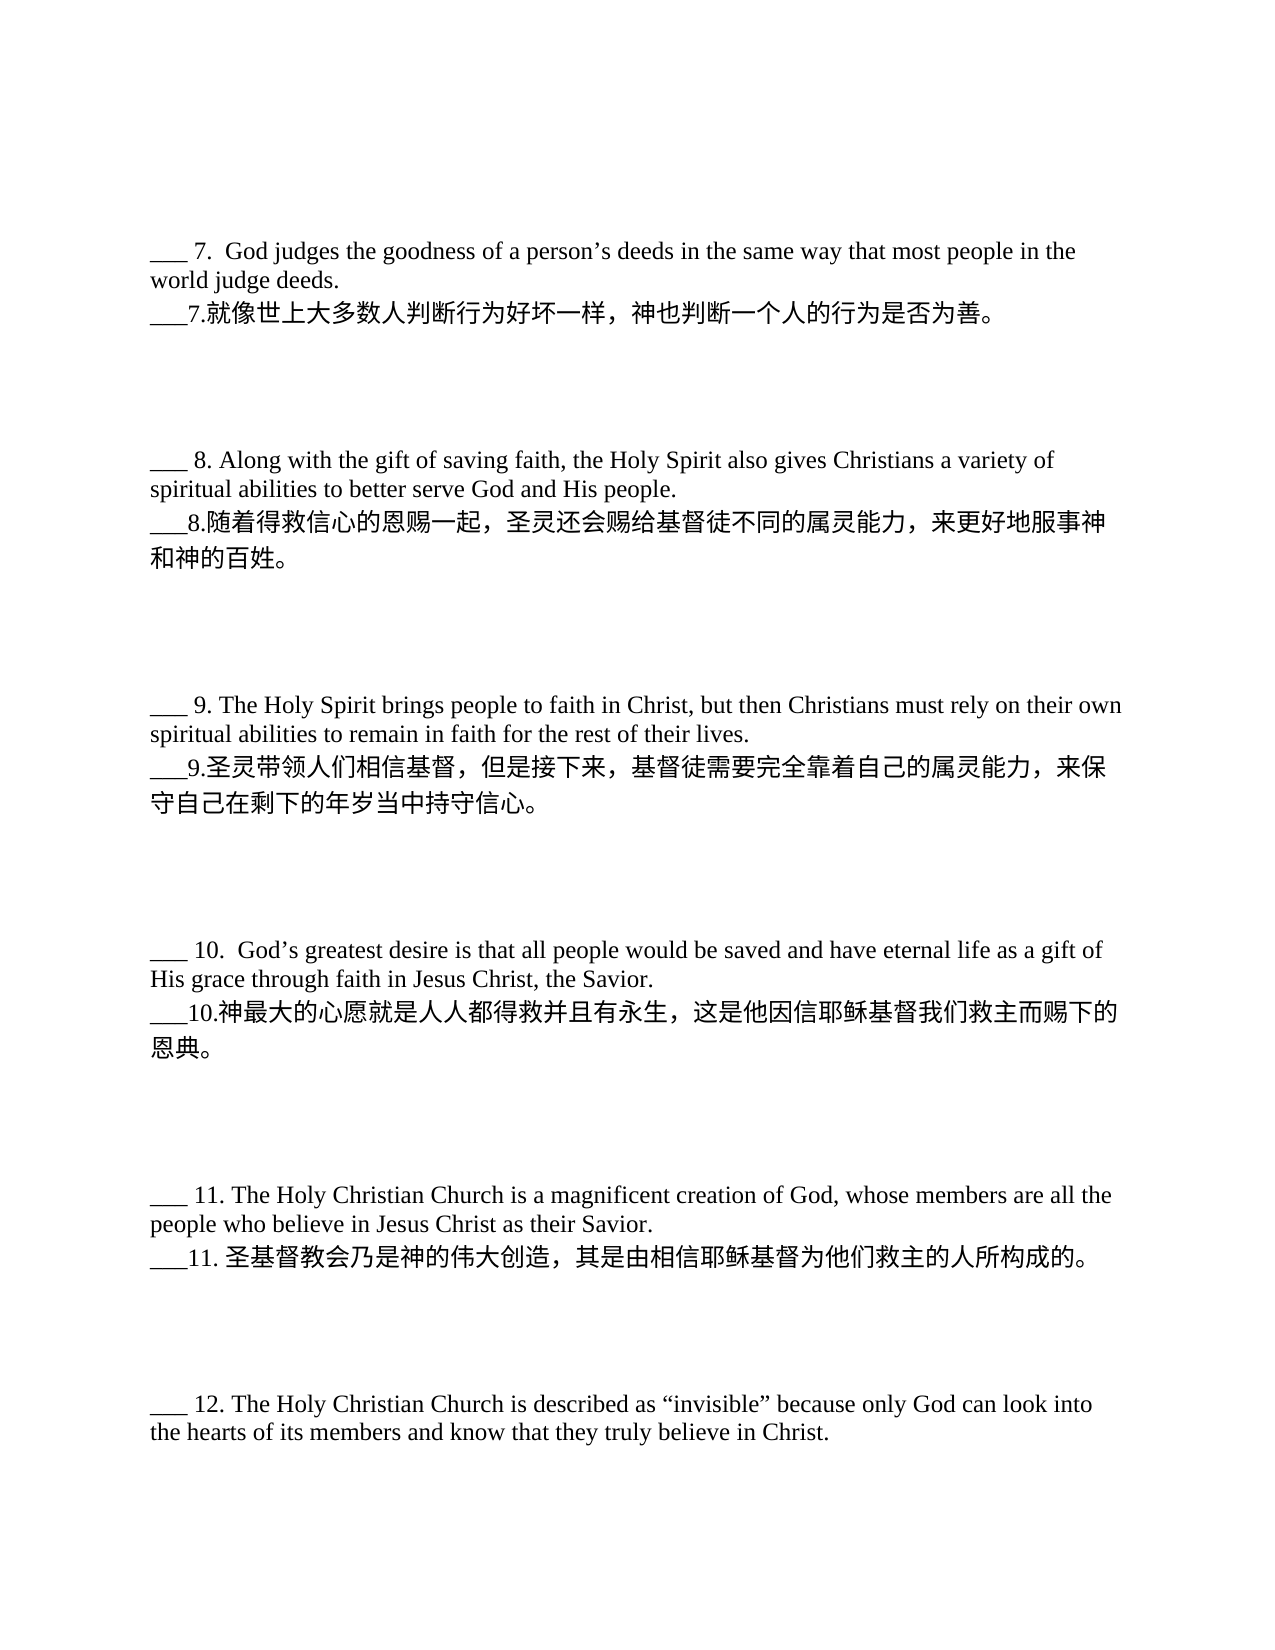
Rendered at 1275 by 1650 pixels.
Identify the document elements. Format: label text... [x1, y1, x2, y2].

text ___11. 圣基督教会乃是神的伟大创造，其是由相信耶稣基督为他们救主的人所构成的。 [150, 1237, 1125, 1274]
text ___8.随着得救信心的恩赐一起，圣灵还会赐给基督徒不同的属灵能力，来更好地服事神和神的百姓。 [150, 502, 1125, 575]
text ___ 10. God’s greatest desire is that all people would be saved and have eternal life as a gift of His grace through faith in Jesus Christ, the Savior. [150, 935, 1125, 992]
text ___ 12. The Holy Christian Church is described as “invisible” because only God can look into the hearts of its members and know that they truly believe in Christ. [150, 1389, 1125, 1446]
text ___ 11. The Holy Christian Church is a magnificent creation of God, whose members are all the people who believe in Jesus Christ as their Savior. [150, 1180, 1125, 1237]
text ___9.圣灵带领人们相信基督，但是接下来，基督徒需要完全靠着自己的属灵能力，来保守自己在剩下的年岁当中持守信心。 [150, 747, 1125, 820]
text ___ 9. The Holy Spirit brings people to faith in Christ, but then Christians must rely on their own spiritual abilities to remain in faith for the rest of their lives. [150, 690, 1125, 747]
text ___10.神最大的心愿就是人人都得救并且有永生，这是他因信耶稣基督我们救主而赐下的恩典。 [150, 992, 1125, 1065]
text ___ 8. Along with the gift of saving faith, the Holy Spirit also gives Christians a variety of spiritual abilities to better serve God and His people. [150, 445, 1125, 502]
text ___7.就像世上大多数人判断行为好坏一样，神也判断一个人的行为是否为善。 [150, 294, 1125, 330]
text ___ 7. God judges the goodness of a person’s deeds in the same way that most people in the world judge deeds. [150, 236, 1125, 294]
